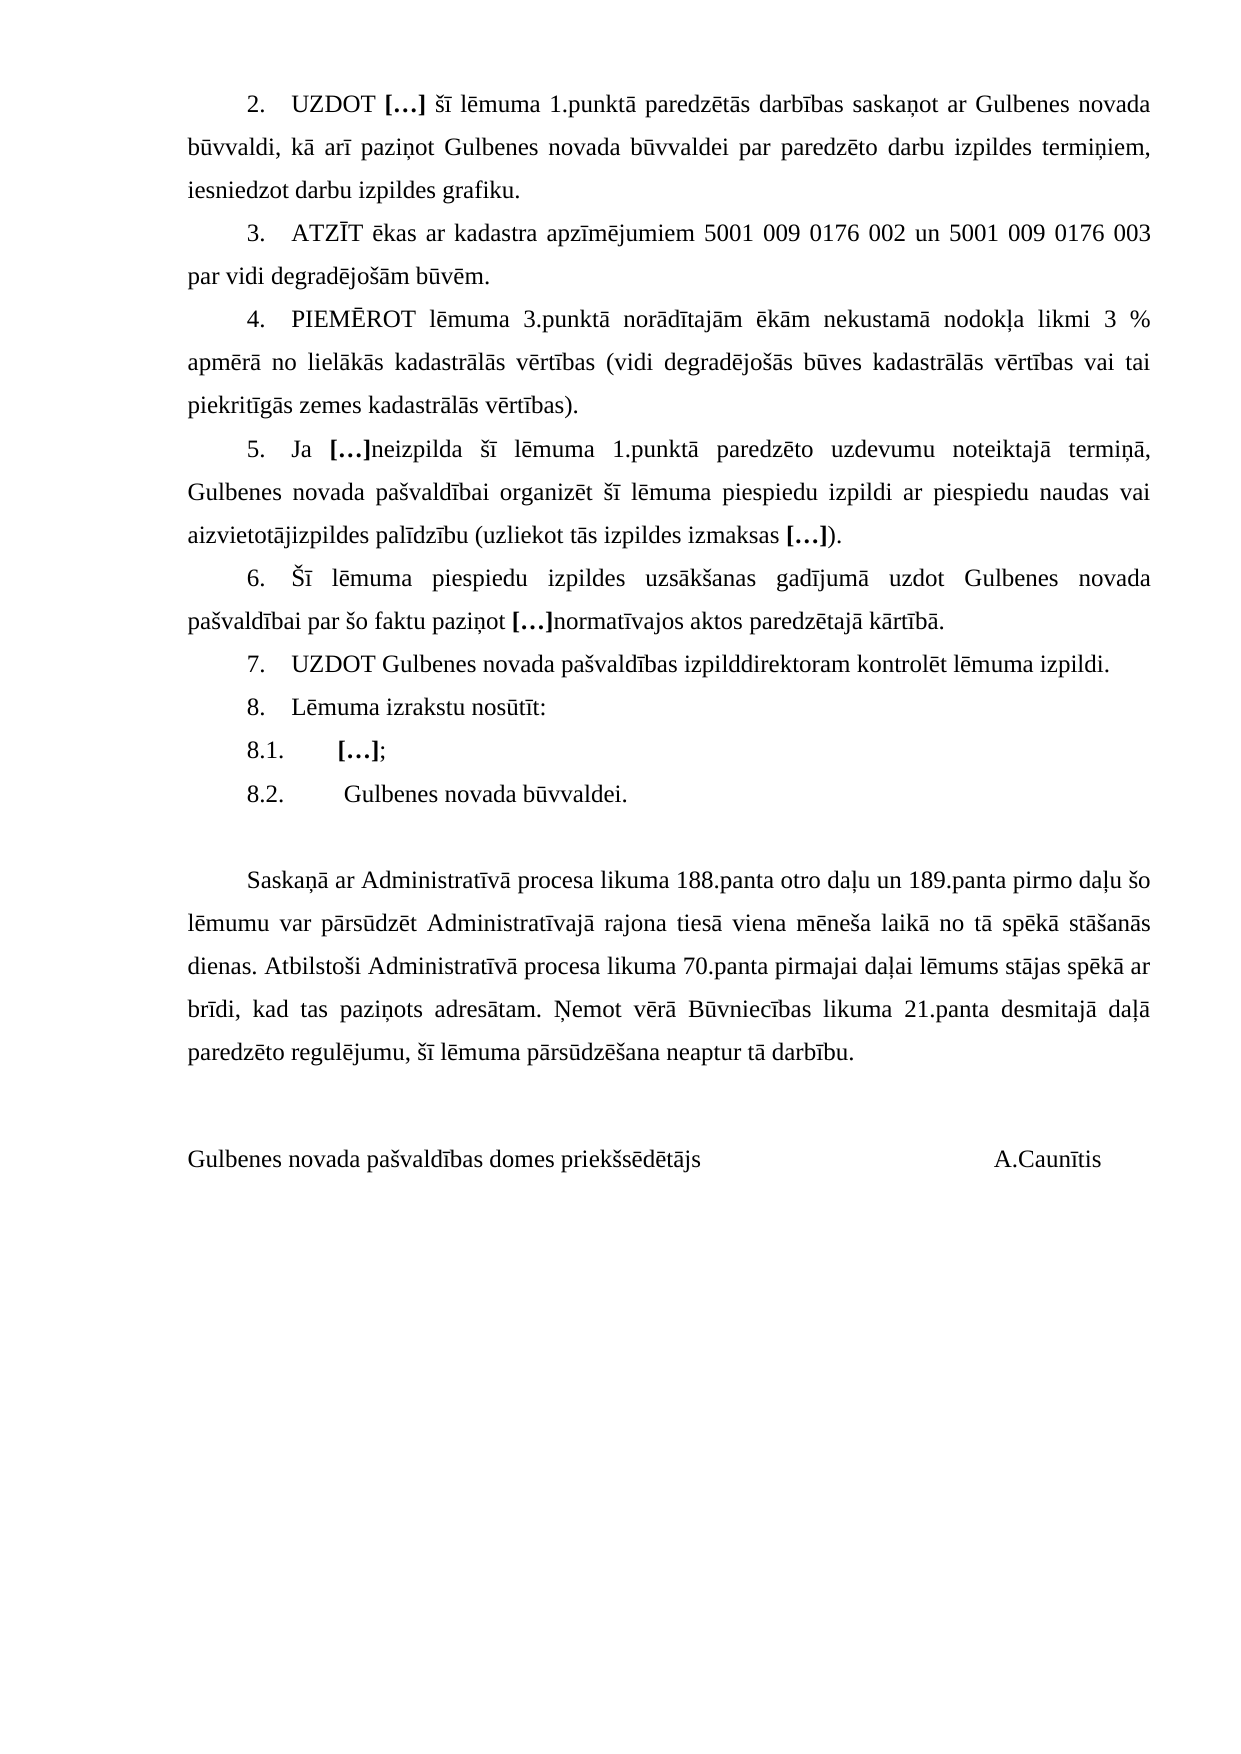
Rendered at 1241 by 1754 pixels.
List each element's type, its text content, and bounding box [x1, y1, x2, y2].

text Gulbenes novada pašvaldības domes priekšsēdētājs A.Caunītis [187, 1144, 1152, 1173]
list UZDOT Gulbenes novada pašvaldības izpilddirektoram kontrolēt lēmuma izpildi. [187, 649, 1152, 678]
list Šī lēmuma piespiedu izpildes uzsākšanas gadījumā uzdot Gulbenes novada pašvaldībai par šo faktu paziņot […]normatīvajos aktos paredzētajā kārtībā. [187, 563, 1152, 635]
list Saskaņā ar Administratīvā procesa likuma 188.panta otro daļu un 189.panta pirmo daļu šo lēmumu var pārsūdzēt Administratīvajā rajona tiesā viena mēneša laikā no tā spēkā stāšanās dienas. Atbilstoši Administratīvā procesa likuma 70.panta pirmajai daļai lēmums stājas spēkā ar brīdi, kad tas paziņots adresātam. Ņemot vērā Būvniecības likuma 21.panta desmitajā daļā paredzēto regulējumu, šī lēmuma pārsūdzēšana neaptur tā darbību. [187, 865, 1152, 1066]
list UZDOT […] šī lēmuma 1.punktā paredzētās darbības saskaņot ar Gulbenes novada būvvaldi, kā arī paziņot Gulbenes novada būvvaldei par paredzēto darbu izpildes termiņiem, iesniedzot darbu izpildes grafiku. [187, 89, 1152, 204]
list PIEMĒROT lēmuma 3.punktā norādītajām ēkām nekustamā nodokļa likmi 3 % apmērā no lielākās kadastrālās vērtības (vidi degradējošās būves kadastrālās vērtības vai tai piekritīgās zemes kadastrālās vērtības). [187, 304, 1152, 419]
list Ja […]neizpilda šī lēmuma 1.punktā paredzēto uzdevumu noteiktajā termiņā, Gulbenes novada pašvaldībai organizēt šī lēmuma piespiedu izpildi ar piespiedu naudas vai aizvietotājizpildes palīdzību (uzliekot tās izpildes izmaksas […]). [187, 434, 1152, 549]
list ATZĪT ēkas ar kadastra apzīmējumiem 5001 009 0176 002 un 5001 009 0176 003 par vidi degradējošām būvēm. [187, 218, 1152, 290]
list Gulbenes novada būvvaldei. [187, 779, 1152, 807]
list Lēmuma izrakstu nosūtīt: [187, 692, 1152, 721]
list […]; [187, 736, 1152, 764]
